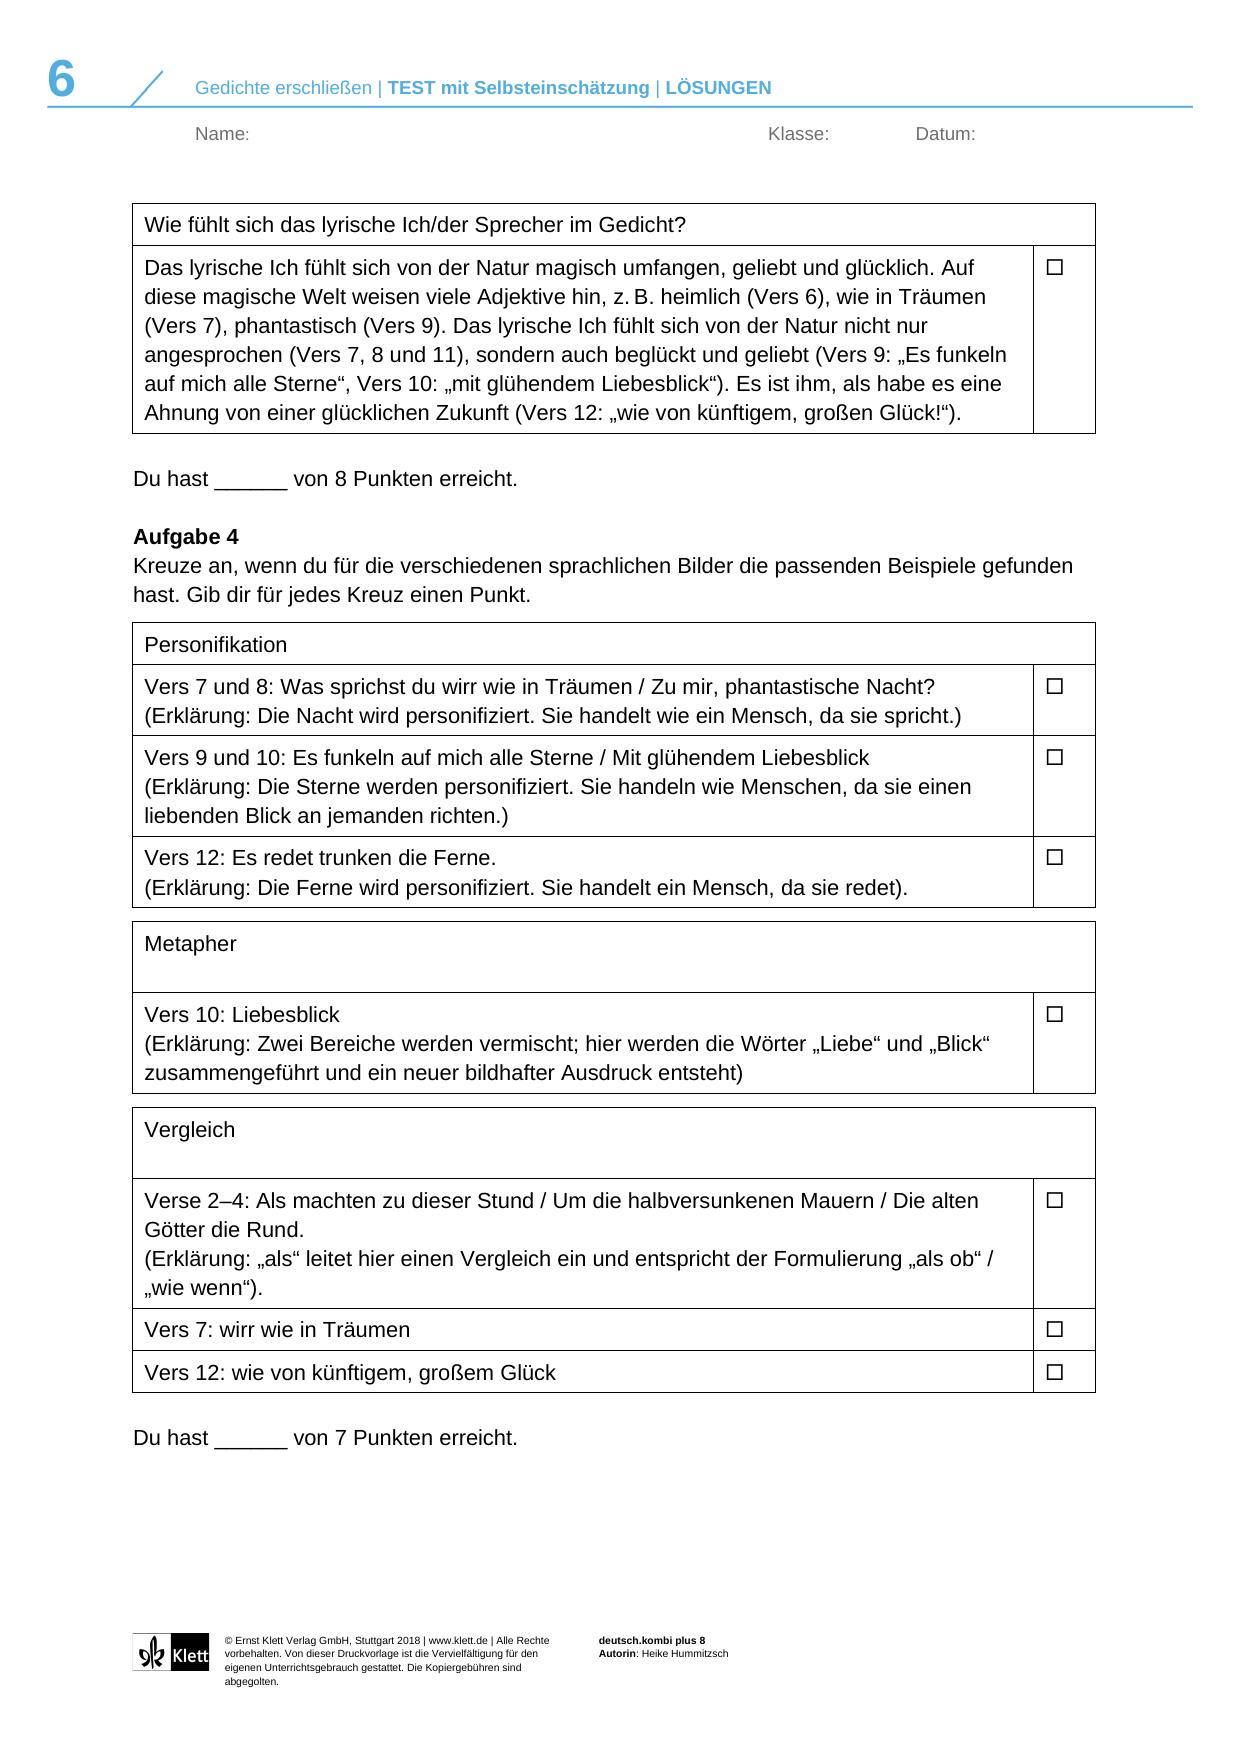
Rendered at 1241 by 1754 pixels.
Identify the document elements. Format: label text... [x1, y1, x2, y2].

table_cell Vers 7 und 8: Was sprichst du wirr wie in Träumen / Zu mir, phantastische Nacht? (Erklärung: Die Nacht wird personifiziert. Sie handelt wie ein Mensch, da sie spricht.) [133, 665, 1033, 735]
table_cell [1034, 665, 1095, 735]
table_cell [1034, 246, 1095, 433]
table_cell Vers 9 und 10: Es funkeln auf mich alle Sterne / Mit glühendem Liebesblick (Erklärung: Die Sterne werden personifiziert. Sie handeln wie Menschen, da sie einen liebenden Blick an jemanden richten.) [133, 736, 1033, 836]
text Du hast ______ von 7 Punkten erreicht. [133, 1422, 1107, 1451]
table_cell [1034, 1309, 1095, 1350]
table_cell [1034, 1351, 1095, 1392]
table_cell [1034, 736, 1095, 836]
picture [56, 78, 67, 91]
table_header Personifikation [133, 623, 1095, 664]
table_cell Das lyrische Ich fühlt sich von der Natur magisch umfangen, geliebt und glücklich. Auf diese magische Welt weisen viele Adjektive hin, z. B. heimlich (Vers 6), wie in Träumen (Vers 7), phantastisch (Vers 9). Das lyrische Ich fühlt sich von der Natur nicht nur angesprochen (Vers 7, 8 und 11), sondern auch beglückt und geliebt (Vers 9: „Es funkeln auf mich alle Sterne“, Vers 10: „mit glühendem Liebesblick“). Es ist ihm, als habe es eine Ahnung von einer glücklichen Zukunft (Vers 12: „wie von künftigem, großen Glück!“). [133, 246, 1033, 433]
table_cell Vers 12: wie von künftigem, großem Glück [133, 1351, 1033, 1392]
table_cell [1034, 993, 1095, 1093]
table_cell Verse 2–4: Als machten zu dieser Stund / Um die halbversunkenen Mauern / Die alten Götter die Rund. (Erklärung: „als“ leitet hier einen Vergleich ein und entspricht der Formulierung „als ob“ / „wie wenn“). [133, 1179, 1033, 1308]
text Kreuze an, wenn du für die verschiedenen sprachlichen Bilder die passenden Beispiele gefunden hast. Gib dir für jedes Kreuz einen Punkt. [133, 550, 1107, 609]
table_cell Vers 7: wirr wie in Träumen [133, 1309, 1033, 1350]
picture [47, 70, 1193, 108]
table_header Vergleich [133, 1108, 1095, 1178]
table_cell [1034, 837, 1095, 907]
table_header Wie fühlt sich das lyrische Ich/der Sprecher im Gedicht? [133, 204, 1095, 245]
text Du hast ______ von 8 Punkten erreicht. [133, 463, 1107, 492]
table_cell Vers 10: Liebesblick (Erklärung: Zwei Bereiche werden vermischt; hier werden die Wörter „Liebe“ und „Blick“ zusammengeführt und ein neuer bildhafter Ausdruck entsteht) [133, 993, 1033, 1093]
text Aufgabe 4 [133, 521, 1107, 550]
table_cell Vers 12: Es redet trunken die Ferne. (Erklärung: Die Ferne wird personifiziert. Sie handelt ein Mensch, da sie redet). [133, 837, 1033, 907]
picture [132, 1633, 210, 1671]
table_header Metapher [133, 922, 1095, 992]
table_cell [1034, 1179, 1095, 1308]
